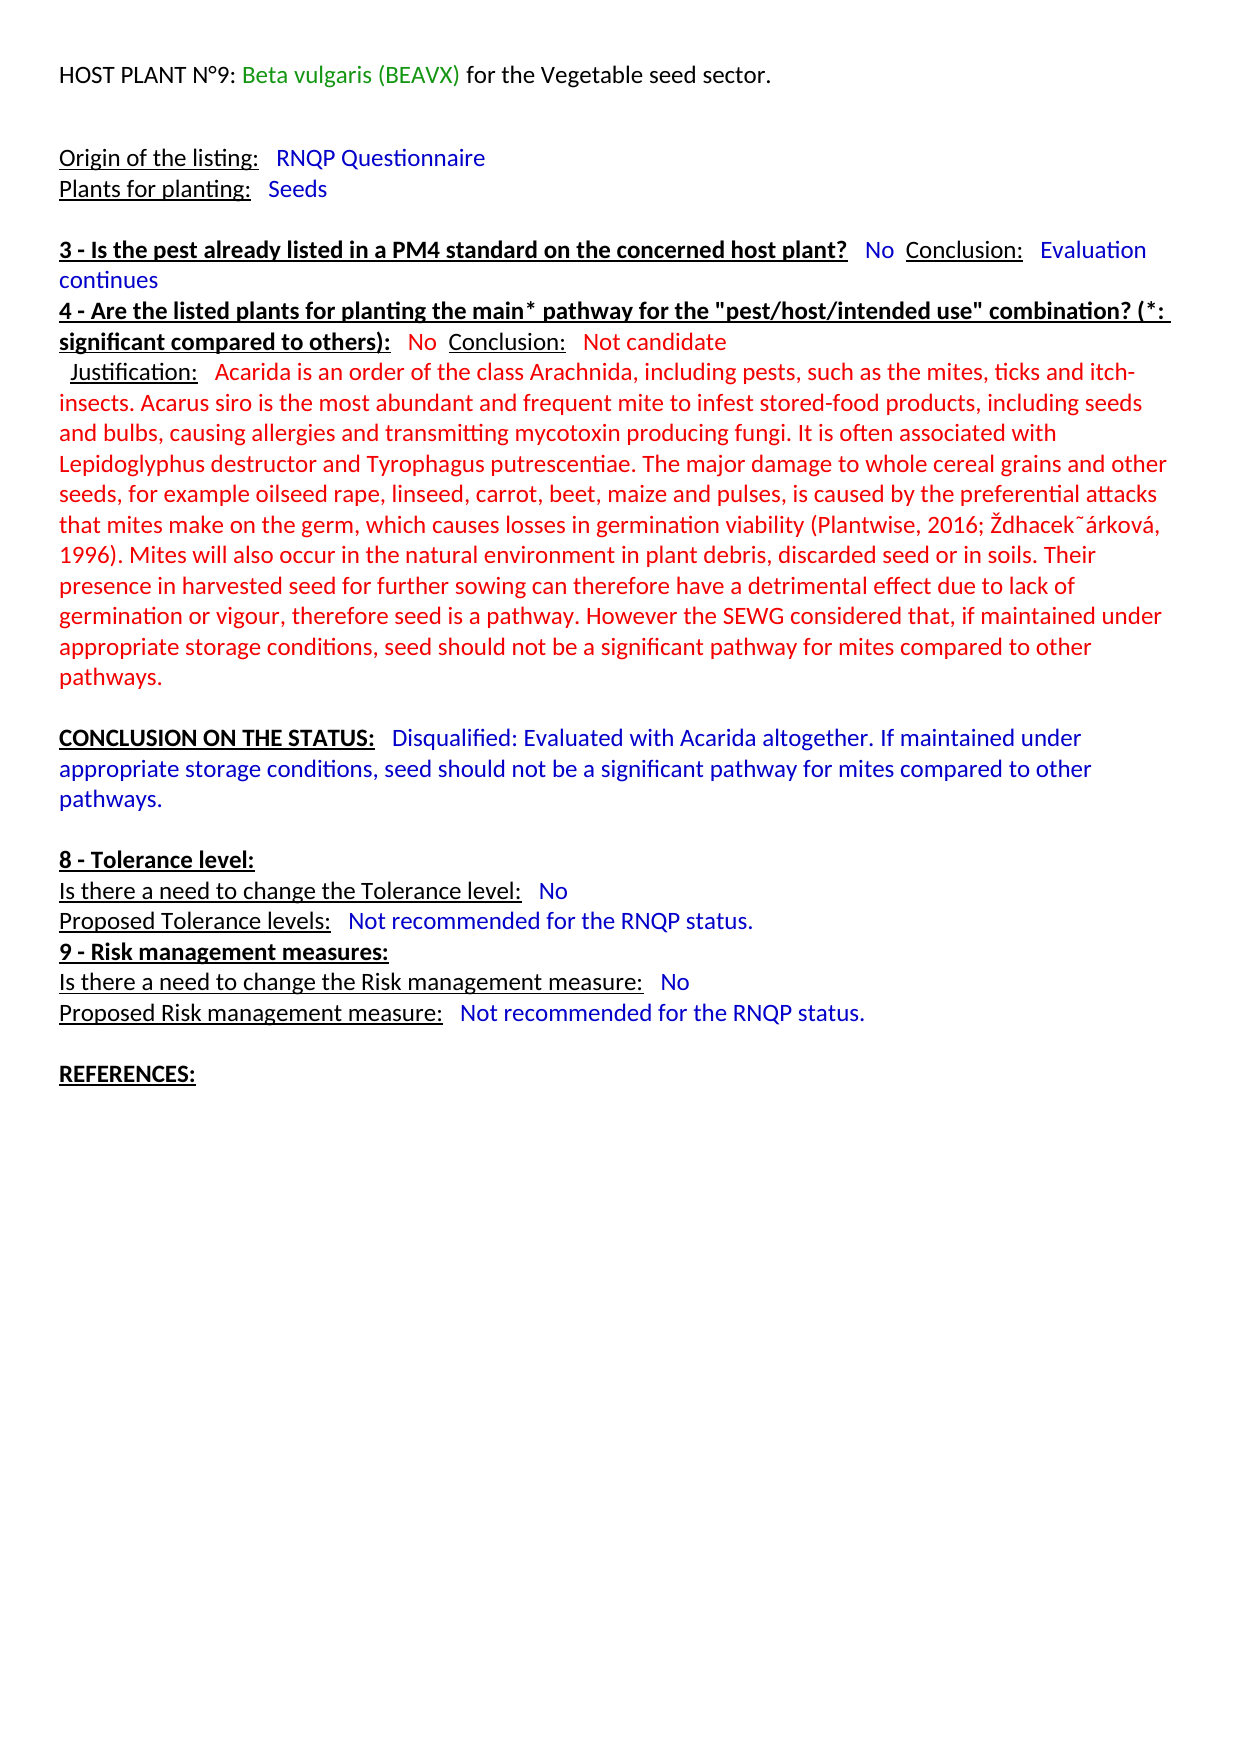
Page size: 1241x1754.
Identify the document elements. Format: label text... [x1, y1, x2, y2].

text HOST PLANT N°9: Beta vulgaris (BEAVX) for the Vegetable seed sector. [59, 59, 1181, 89]
text Origin of the listing: RNQP Questionnaire Plants for planting: Seeds 3 - Is the pest already listed in a PM4 standard on the concerned host plant? No Conclusion: Evaluation continues 4 - Are the listed plants for planting the main* pathway for the "pest/host/intended use" combination? (*: significant compared to others): No Conclusion: Not candidate Justification: Acarida is an order of the class Arachnida, including pests, such as the mites, ticks and itch-insects. Acarus siro is the most abundant and frequent mite to infest stored-food products, including seeds and bulbs, causing allergies and transmitting mycotoxin producing fungi. It is often associated with Lepidoglyphus destructor and Tyrophagus putrescentiae. The major damage to whole cereal grains and other seeds, for example oilseed rape, linseed, carrot, beet, maize and pulses, is caused by the preferential attacks that mites make on the germ, which causes losses in germination viability (Plantwise, 2016; Ždhacek˜árková, 1996). Mites will also occur in the natural environment in plant debris, discarded seed or in soils. Their presence in harvested seed for further sowing can therefore have a detrimental effect due to lack of germination or vigour, therefore seed is a pathway. However the SEWG considered that, if maintained under appropriate storage conditions, seed should not be a significant pathway for mites compared to other pathways. CONCLUSION ON THE STATUS: Disqualified: Evaluated with Acarida altogether. If maintained under appropriate storage conditions, seed should not be a significant pathway for mites compared to other pathways. 8 - Tolerance level: Is there a need to change the Tolerance level: No Proposed Tolerance levels: Not recommended for the RNQP status. 9 - Risk management measures: Is there a need to change the Risk management measure: No Proposed Risk management measure: Not recommended for the RNQP status. REFERENCES: [59, 142, 1181, 1089]
